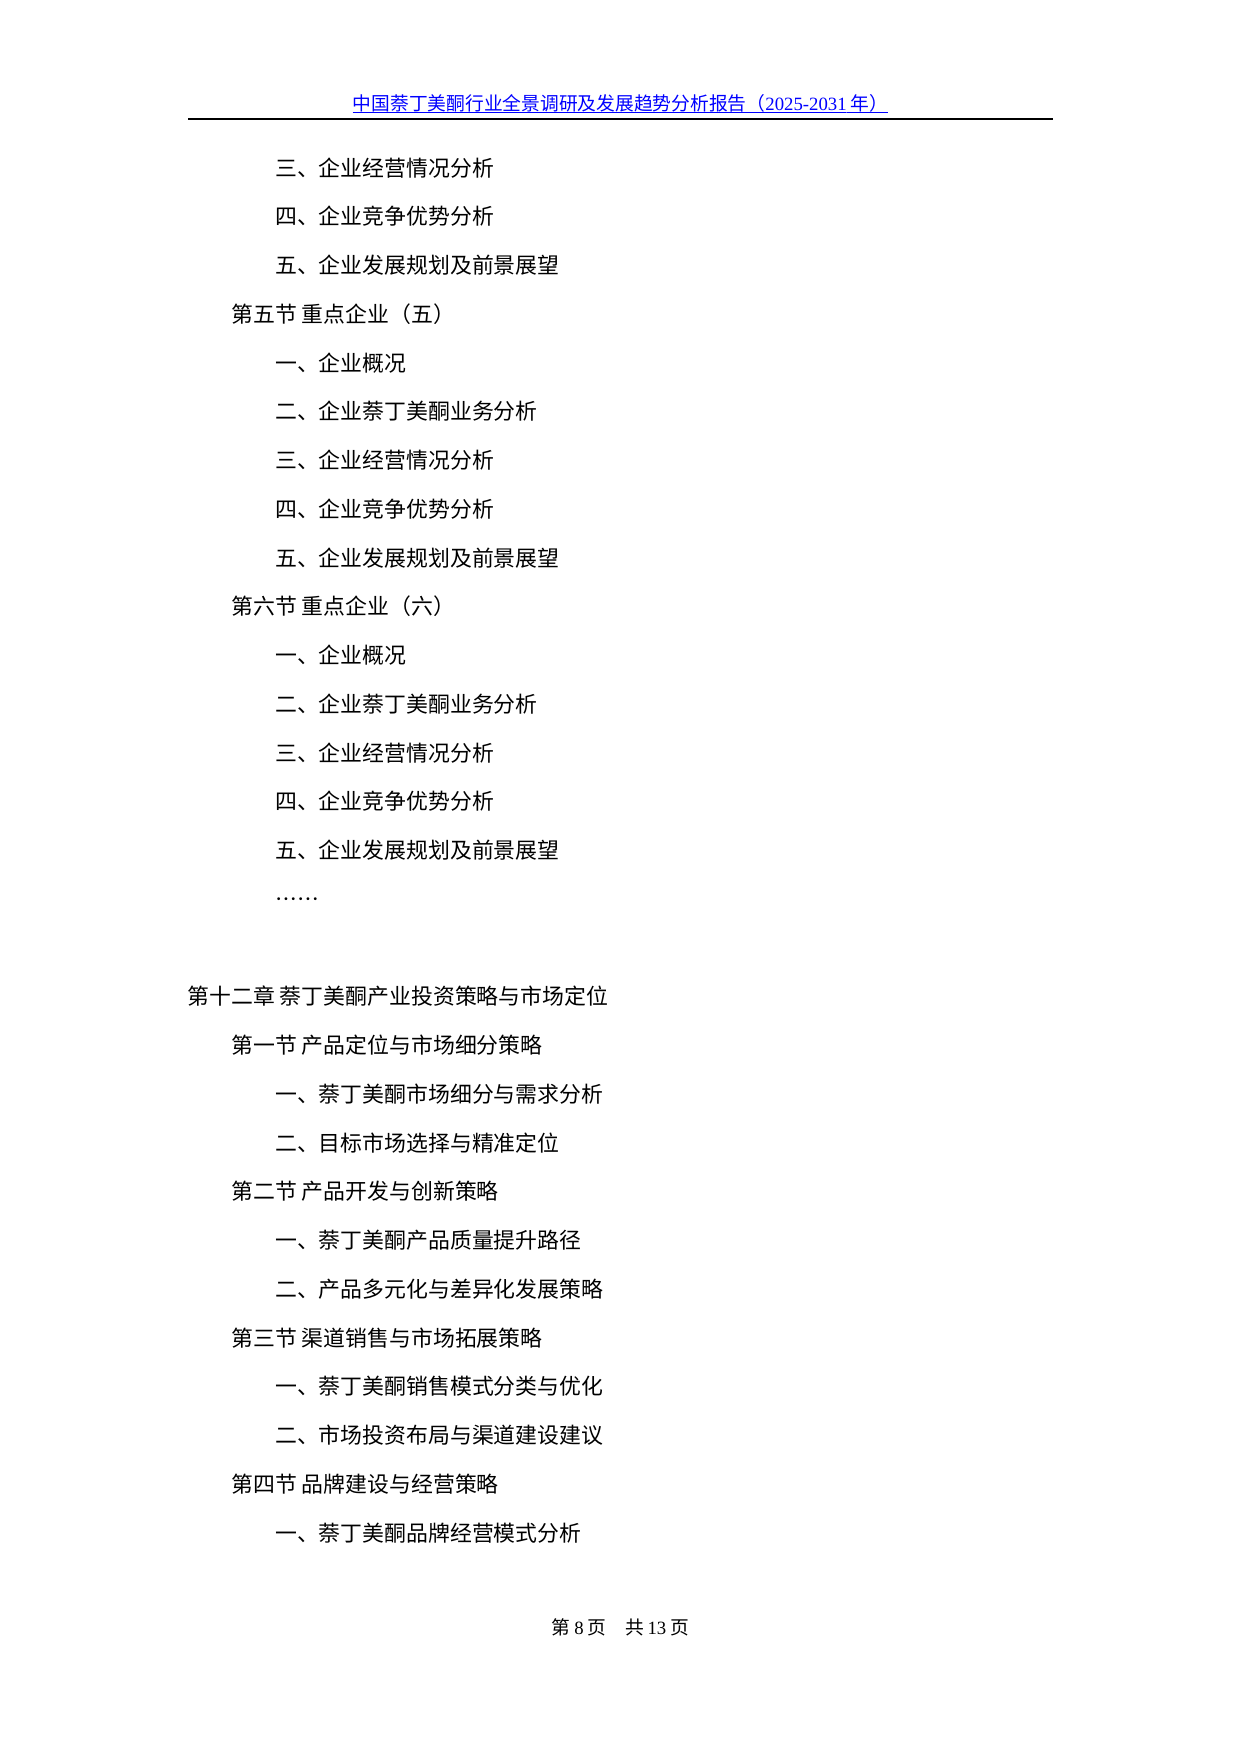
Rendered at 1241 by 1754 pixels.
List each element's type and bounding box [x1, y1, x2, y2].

text [187, 150, 1053, 1548]
